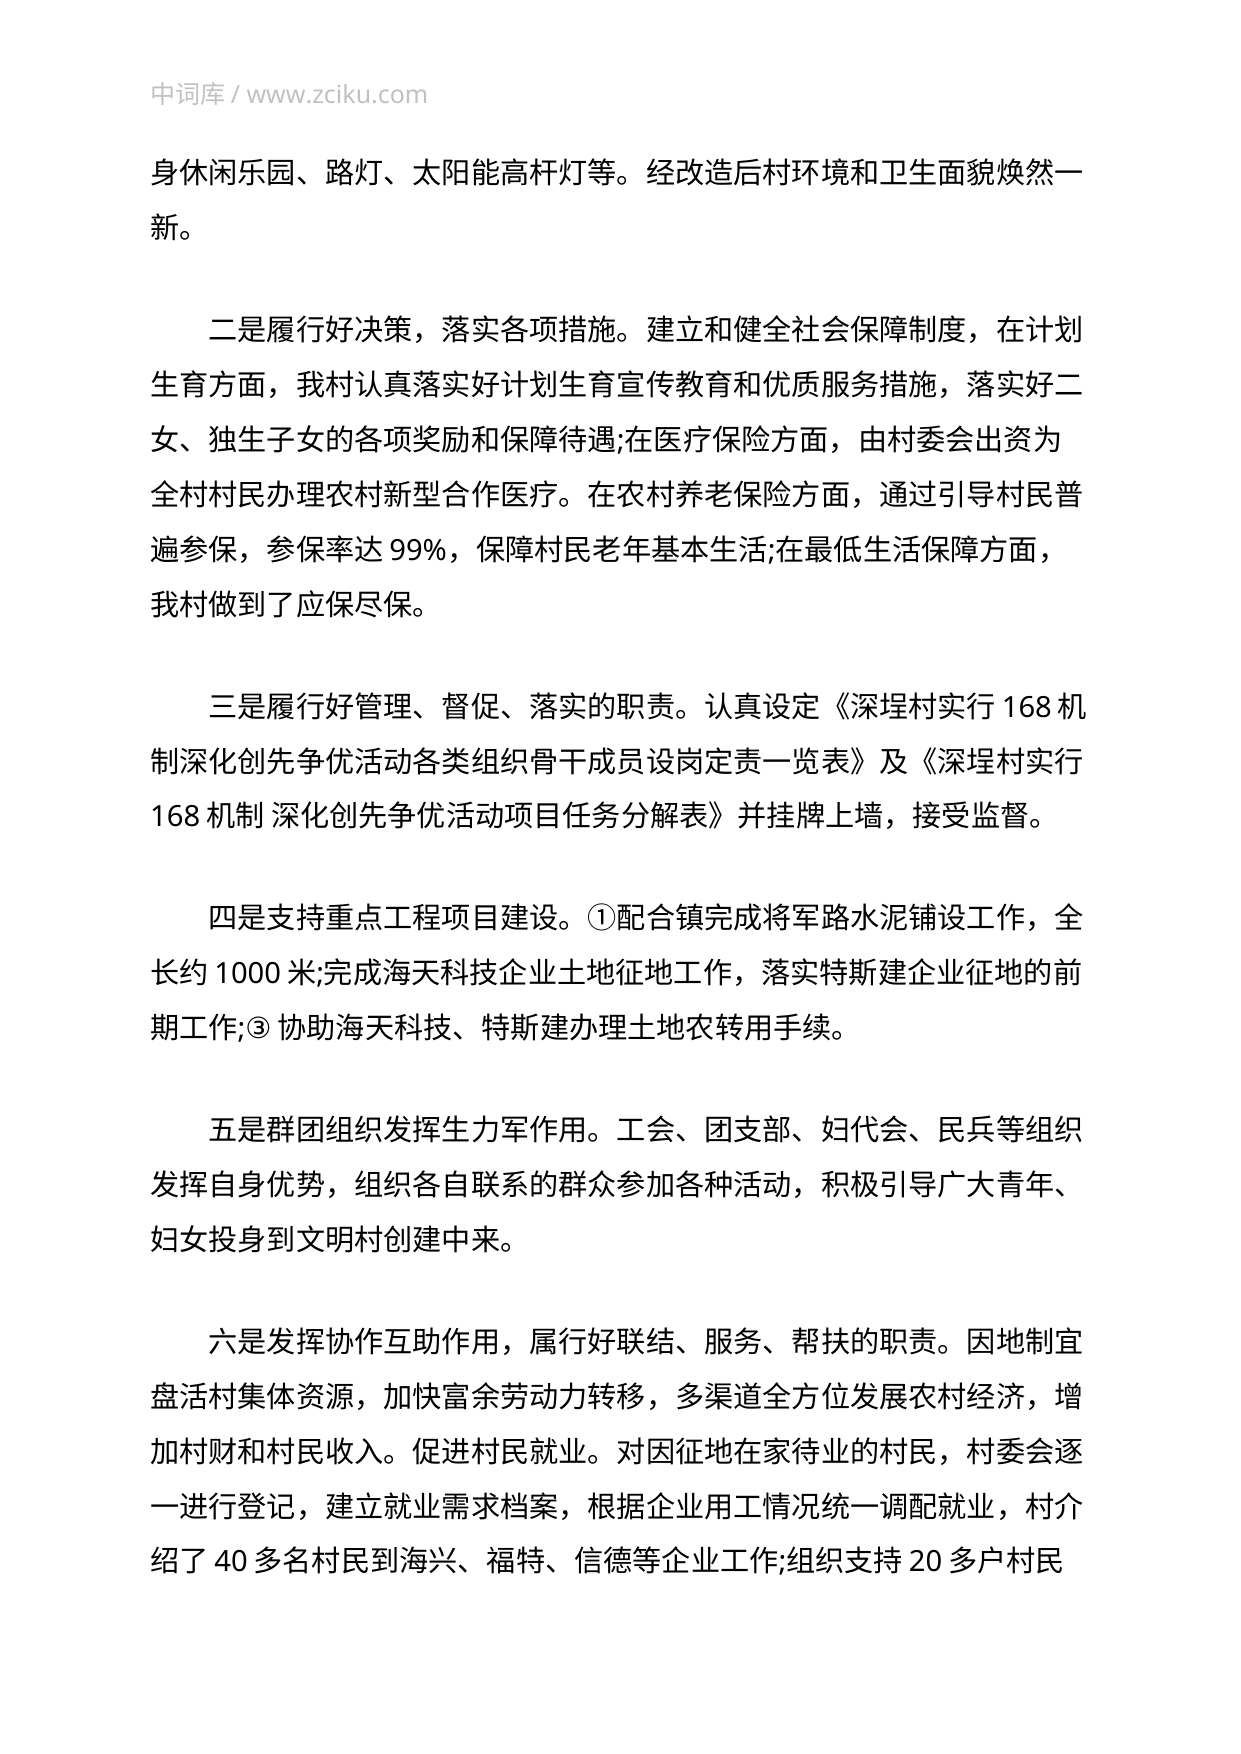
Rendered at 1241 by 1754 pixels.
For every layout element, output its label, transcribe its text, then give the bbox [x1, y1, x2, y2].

text 三是履行好管理、督促、落实的职责。认真设定《深埕村实行168机制深化创先争优活动各类组织骨干成员设岗定责一览表》及《深埕村实行168机制 深化创先争优活动项目任务分解表》并挂牌上墙，接受监督。 [150, 683, 1090, 835]
text 四是支持重点工程项目建设。①配合镇完成将军路水泥铺设工作，全长约1000米;完成海天科技企业土地征地工作，落实特斯建企业征地的前期工作;③协助海天科技、特斯建办理土地农转用手续。 [150, 895, 1090, 1047]
text 二是履行好决策，落实各项措施。建立和健全社会保障制度，在计划生育方面，我村认真落实好计划生育宣传教育和优质服务措施，落实好二女、独生子女的各项奖励和保障待遇;在医疗保险方面，由村委会出资为全村村民办理农村新型合作医疗。在农村养老保险方面，通过引导村民普遍参保，参保率达99%，保障村民老年基本生活;在最低生活保障方面，我村做到了应保尽保。 [150, 307, 1090, 624]
text 五是群团组织发挥生力军作用。工会、团支部、妇代会、民兵等组织发挥自身优势，组织各自联系的群众参加各种活动，积极引导广大青年、妇女投身到文明村创建中来。 [150, 1107, 1090, 1259]
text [150, 1318, 1090, 1580]
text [150, 150, 1090, 247]
